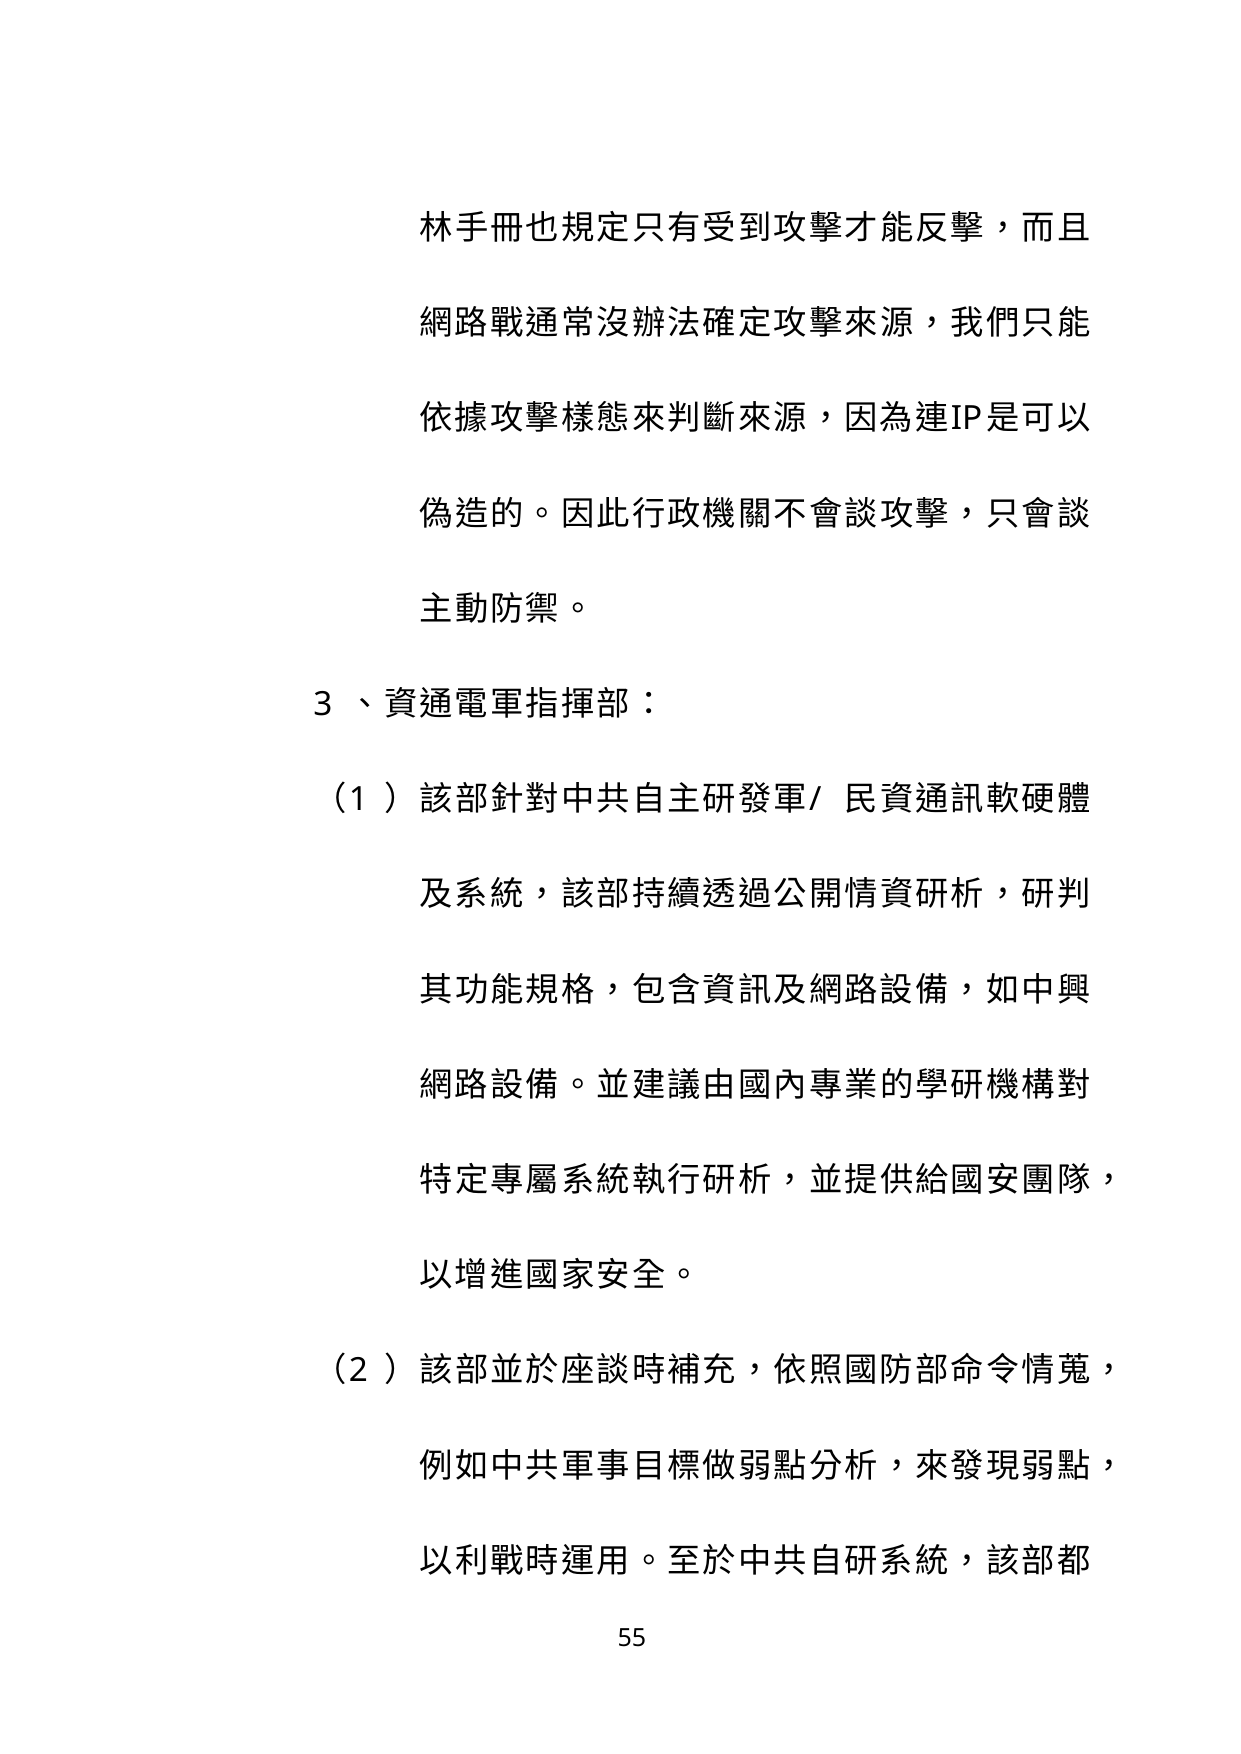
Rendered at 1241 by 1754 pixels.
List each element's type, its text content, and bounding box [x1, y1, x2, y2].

subtitle 資通電軍指揮部： [296, 653, 1092, 748]
subtitle 該部針對中共自主研發軍/民資通訊軟硬體及系統，該部持續透過公開情資研析，研判其功能規格，包含資訊及網路設備，如中興網路設備。並建議由國內專業的學研機構對特定專屬系統執行研析，並提供給國安團隊，以增進國家安全。 [296, 748, 1092, 1320]
subtitle 該部並於座談時補充，依照國防部命令情蒐，例如中共軍事目標做弱點分析，來發現弱點，以利戰時運用。至於中共自研系統，該部都是以公開情資去研析，如果有國內專家願意進行研究更佳。 [296, 1320, 1092, 1605]
